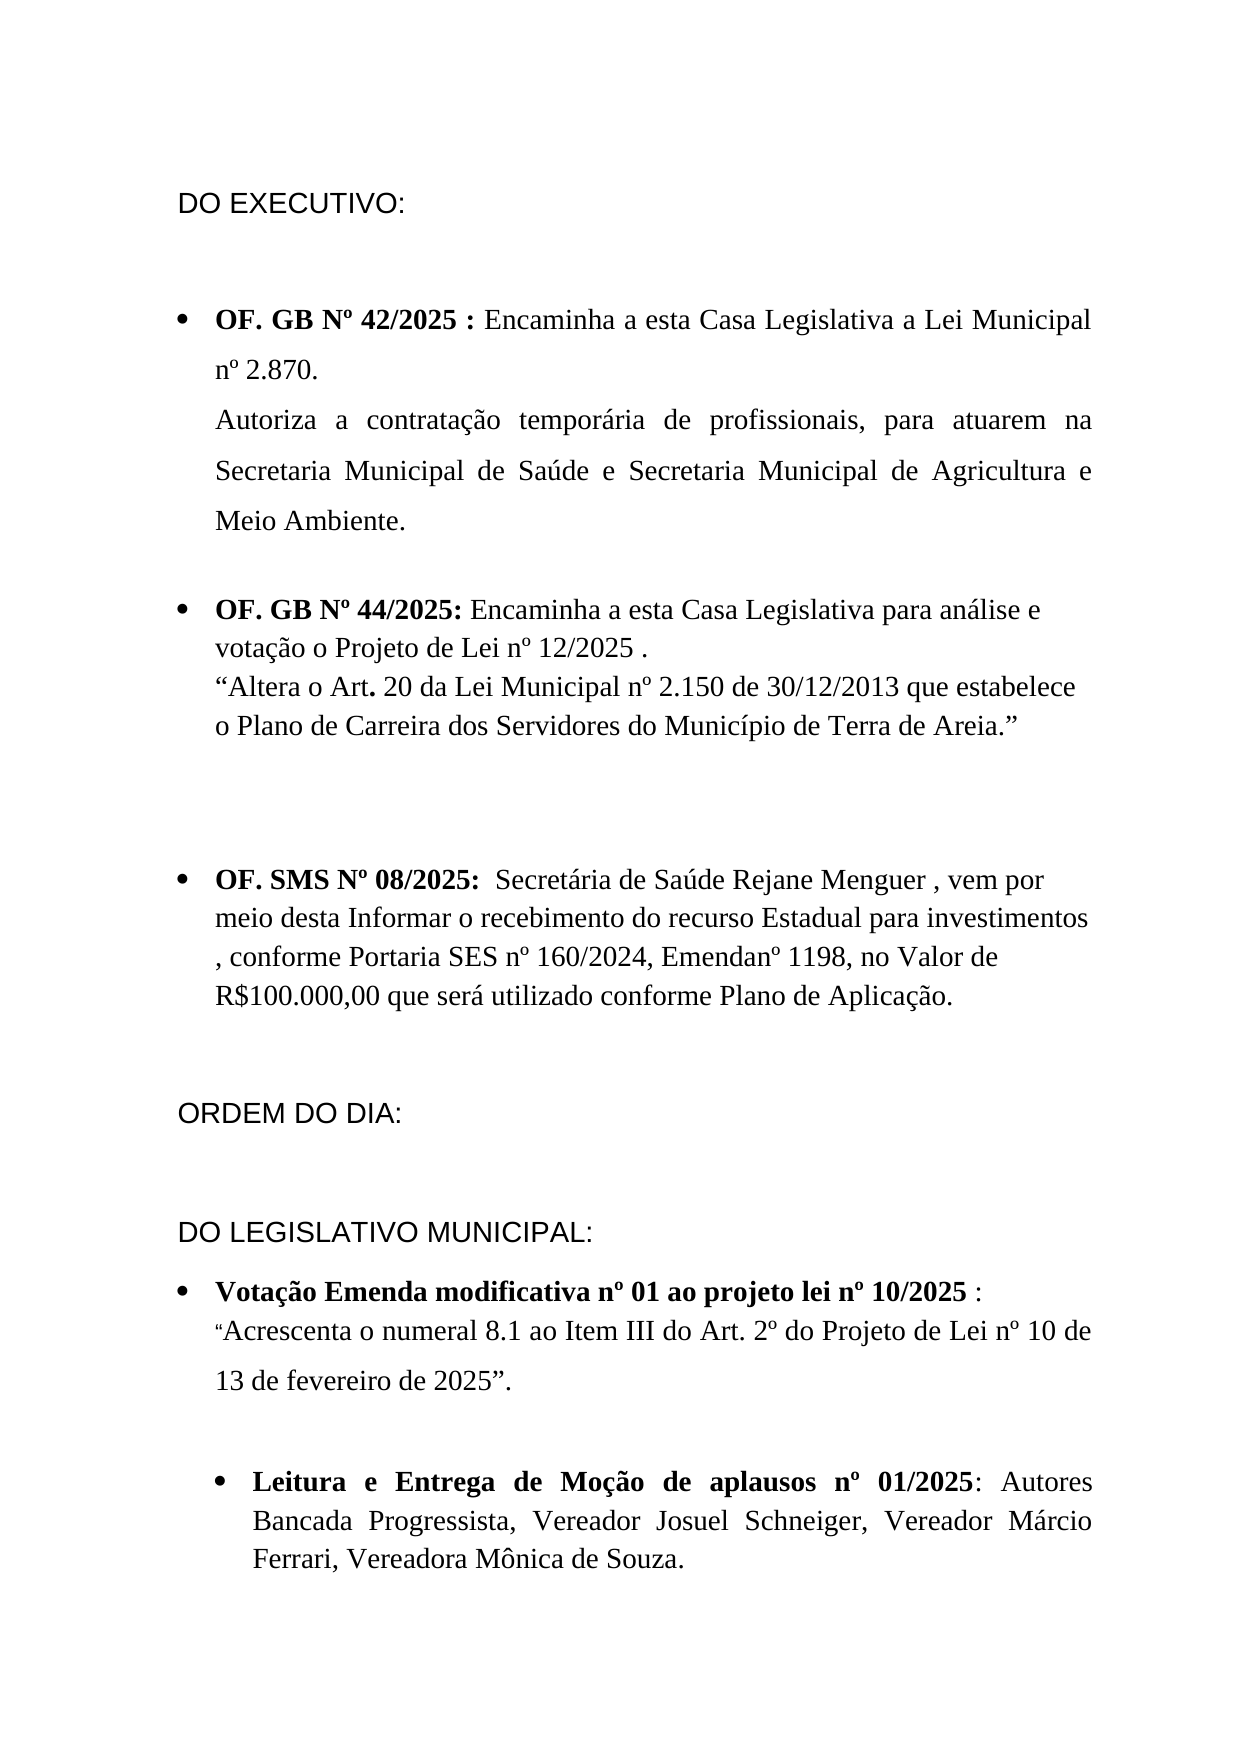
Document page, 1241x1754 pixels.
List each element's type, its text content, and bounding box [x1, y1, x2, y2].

list “Acrescenta o numeral 8.1 ao Item III do Art. 2º do Projeto de Lei nº 10 de 13 de fevereiro de 2025”. [215, 1313, 1093, 1397]
list Leitura e Entrega de Moção de aplausos nº 01/2025: Autores Bancada Progressista, Vereador Josuel Schneiger, Vereador Márcio Ferrari, Vereadora Mônica de Souza. [215, 1464, 1093, 1575]
list Votação Emenda modificativa nº 01 ao projeto lei nº 10/2025 : [177, 1274, 1093, 1308]
text DO LEGISLATIVO MUNICIPAL: [177, 1215, 1093, 1249]
list Autoriza a contratação temporária de profissionais, para atuarem na Secretaria Municipal de Saúde e Secretaria Municipal de Agricultura e Meio Ambiente. [215, 402, 1093, 537]
list OF. GB Nº 44/2025: Encaminha a esta Casa Legislativa para análise e votação o Projeto de Lei nº 12/2025 . [177, 592, 1093, 664]
text ORDEM DO DIA: [177, 1096, 1093, 1130]
list OF. SMS Nº 08/2025: Secretária de Saúde Rejane Menguer , vem por meio desta Informar o recebimento do recurso Estadual para investimentos , conforme Portaria SES nº 160/2024, Emendanº 1198, no Valor de R$100.000,00 que será utilizado conforme Plano de Aplicação. [177, 862, 1093, 1011]
list “Altera o Art. 20 da Lei Municipal nº 2.150 de 30/12/2013 que estabelece o Plano de Carreira dos Servidores do Município de Terra de Areia.” [215, 669, 1093, 741]
list DO EXECUTIVO: [177, 186, 1093, 220]
list OF. GB Nº 42/2025 : Encaminha a esta Casa Legislativa a Lei Municipal nº 2.870. [177, 302, 1093, 386]
